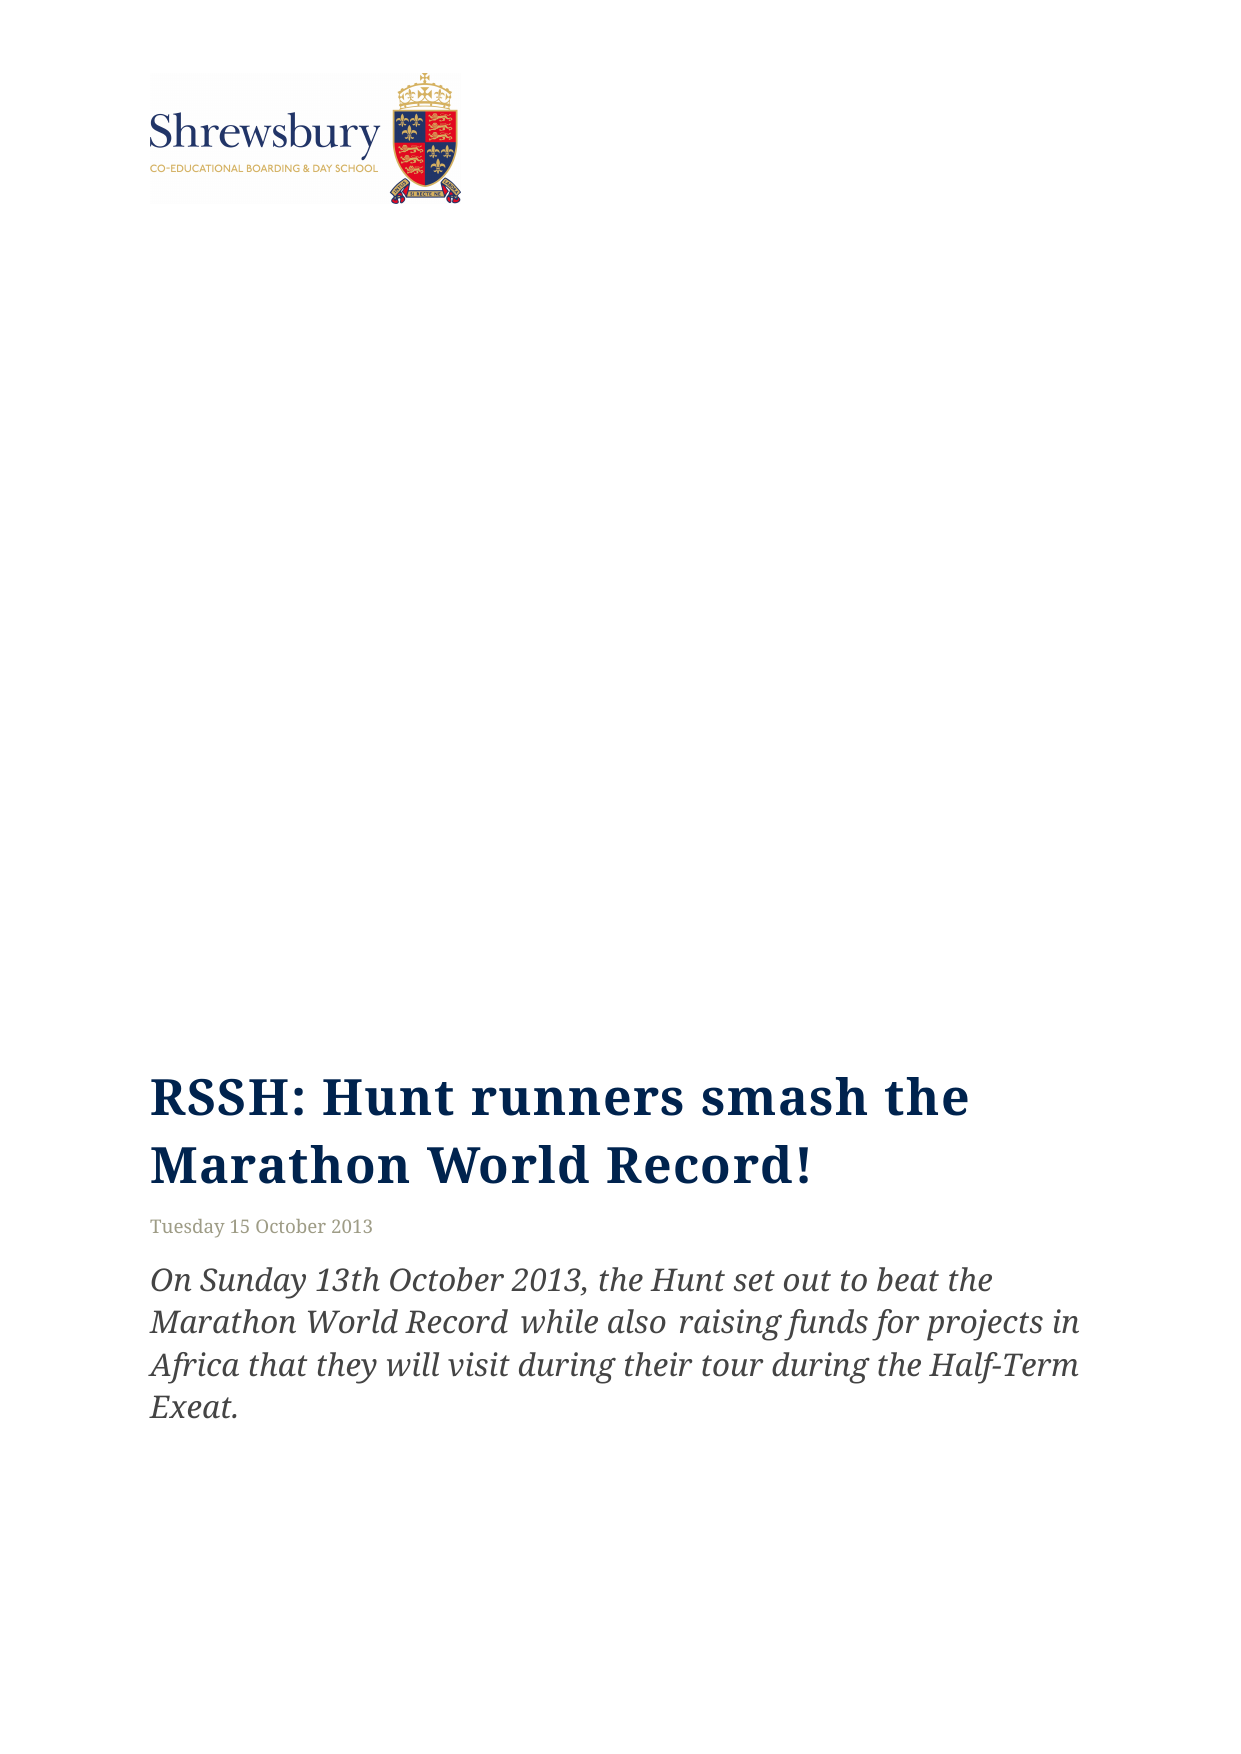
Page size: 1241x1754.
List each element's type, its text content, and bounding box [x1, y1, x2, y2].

subtitle RSSH: Hunt runners smash the Marathon World Record! [150, 1061, 1090, 1198]
picture [150, 73, 461, 204]
text On Sunday 13th October 2013, the Hunt set out to beat the Marathon World Record while also raising funds for projects in Africa that they will visit during their tour during the Half-Term Exeat. [150, 1257, 1090, 1428]
text Tuesday 15 October 2013 [150, 1213, 1090, 1239]
